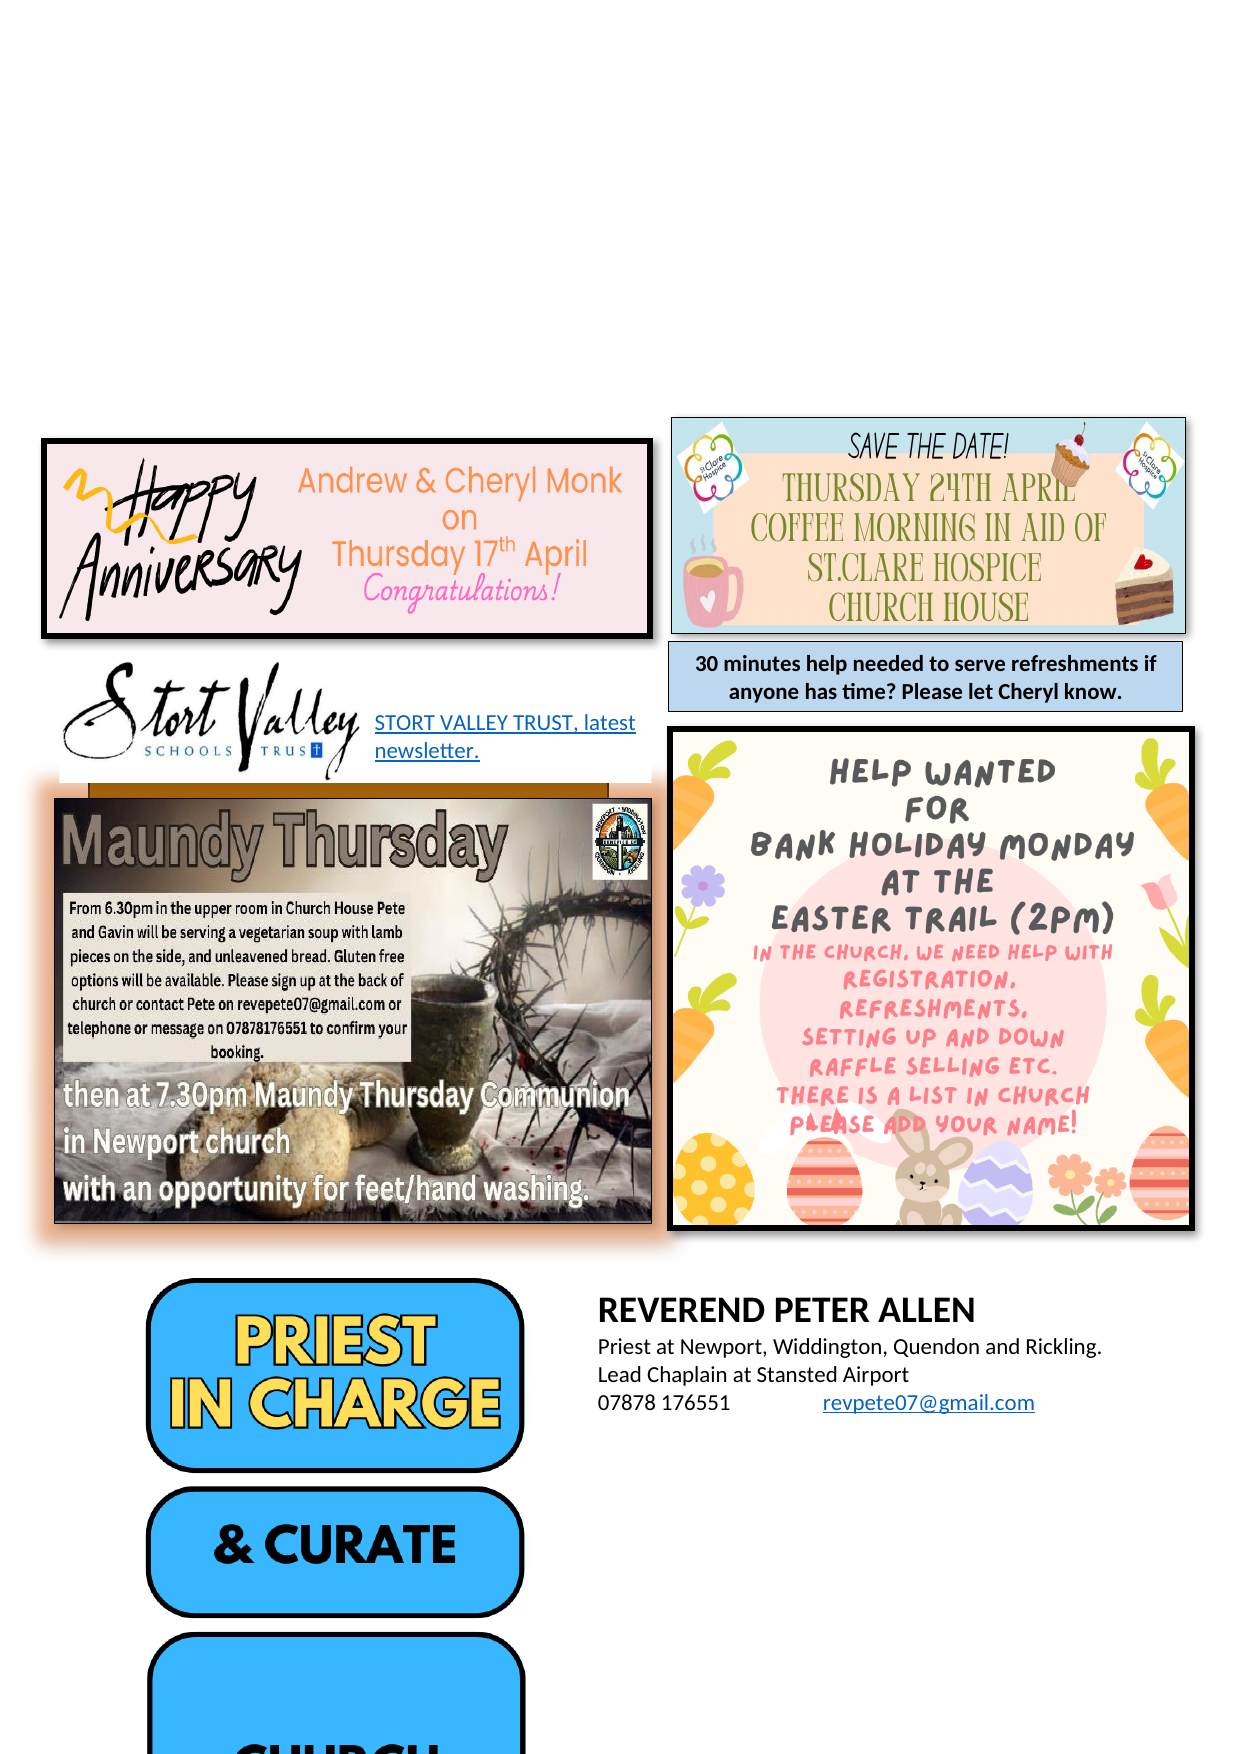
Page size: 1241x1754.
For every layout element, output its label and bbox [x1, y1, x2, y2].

picture [672, 418, 1185, 633]
picture [55, 799, 651, 1223]
picture [47, 444, 647, 633]
picture [673, 732, 1189, 1225]
picture [59, 658, 361, 783]
picture [86, 1231, 1145, 1754]
